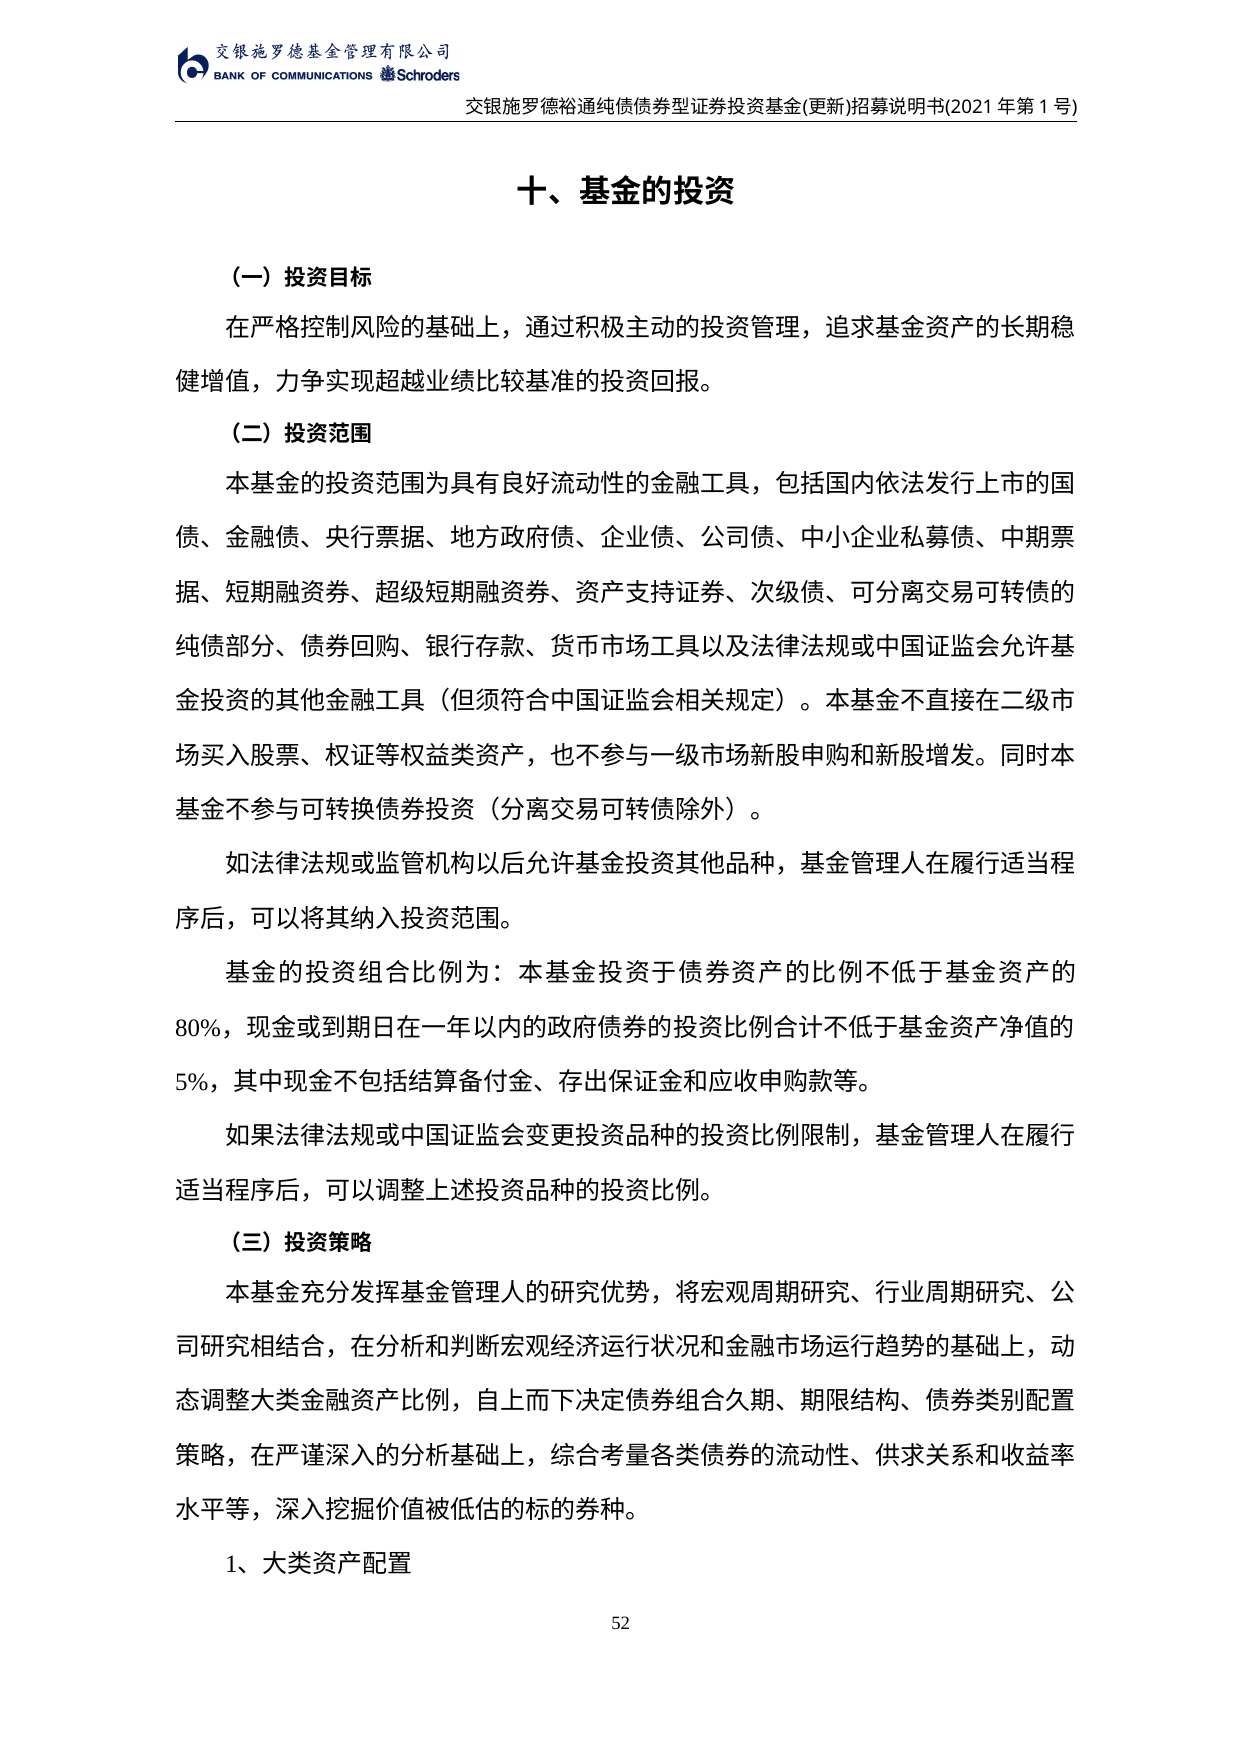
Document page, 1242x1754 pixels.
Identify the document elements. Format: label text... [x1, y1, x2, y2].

picture [178, 43, 460, 83]
text 本基金的投资范围为具有良好流动性的金融工具，包括国内依法发行上市的国债、金融债、央行票据、地方政府债、企业债、公司债、中小企业私募债、中期票据、短期融资券、超级短期融资券、资产支持证券、次级债、可分离交易可转债的纯债部分、债券回购、银行存款、货币市场工具以及法律法规或中国证监会允许基金投资的其他金融工具（但须符合中国证监会相关规定）。本基金不直接在二级市场买入股票、权证等权益类资产，也不参与一级市场新股申购和新股增发。同时本基金不参与可转换债券投资（分离交易可转债除外）。 [175, 463, 1077, 826]
text 如果法律法规或中国证监会变更投资品种的投资比例限制，基金管理人在履行适当程序后，可以调整上述投资品种的投资比例。 [175, 1116, 1077, 1206]
text 在严格控制风险的基础上，通过积极主动的投资管理，追求基金资产的长期稳健增值，力争实现超越业绩比较基准的投资回报。 [175, 307, 1077, 398]
subtitle 十、基金的投资 [175, 167, 1077, 212]
text 基金的投资组合比例为：本基金投资于债券资产的比例不低于基金资产的80%，现金或到期日在一年以内的政府债券的投资比例合计不低于基金资产净值的5%，其中现金不包括结算备付金、存出保证金和应收申购款等。 [175, 953, 1077, 1098]
text 本基金充分发挥基金管理人的研究优势，将宏观周期研究、行业周期研究、公司研究相结合，在分析和判断宏观经济运行状况和金融市场运行趋势的基础上，动态调整大类金融资产比例，自上而下决定债券组合久期、期限结构、债券类别配置策略，在严谨深入的分析基础上，综合考量各类债券的流动性、供求关系和收益率水平等，深入挖掘价值被低估的标的券种。 [175, 1272, 1077, 1526]
text （二）投资范围 [175, 416, 1077, 447]
text （三）投资策略 [175, 1224, 1077, 1256]
text 如法律法规或监管机构以后允许基金投资其他品种，基金管理人在履行适当程序后，可以将其纳入投资范围。 [175, 844, 1077, 934]
text 1、大类资产配置 [175, 1544, 1077, 1580]
text （一）投资目标 [175, 259, 1077, 291]
